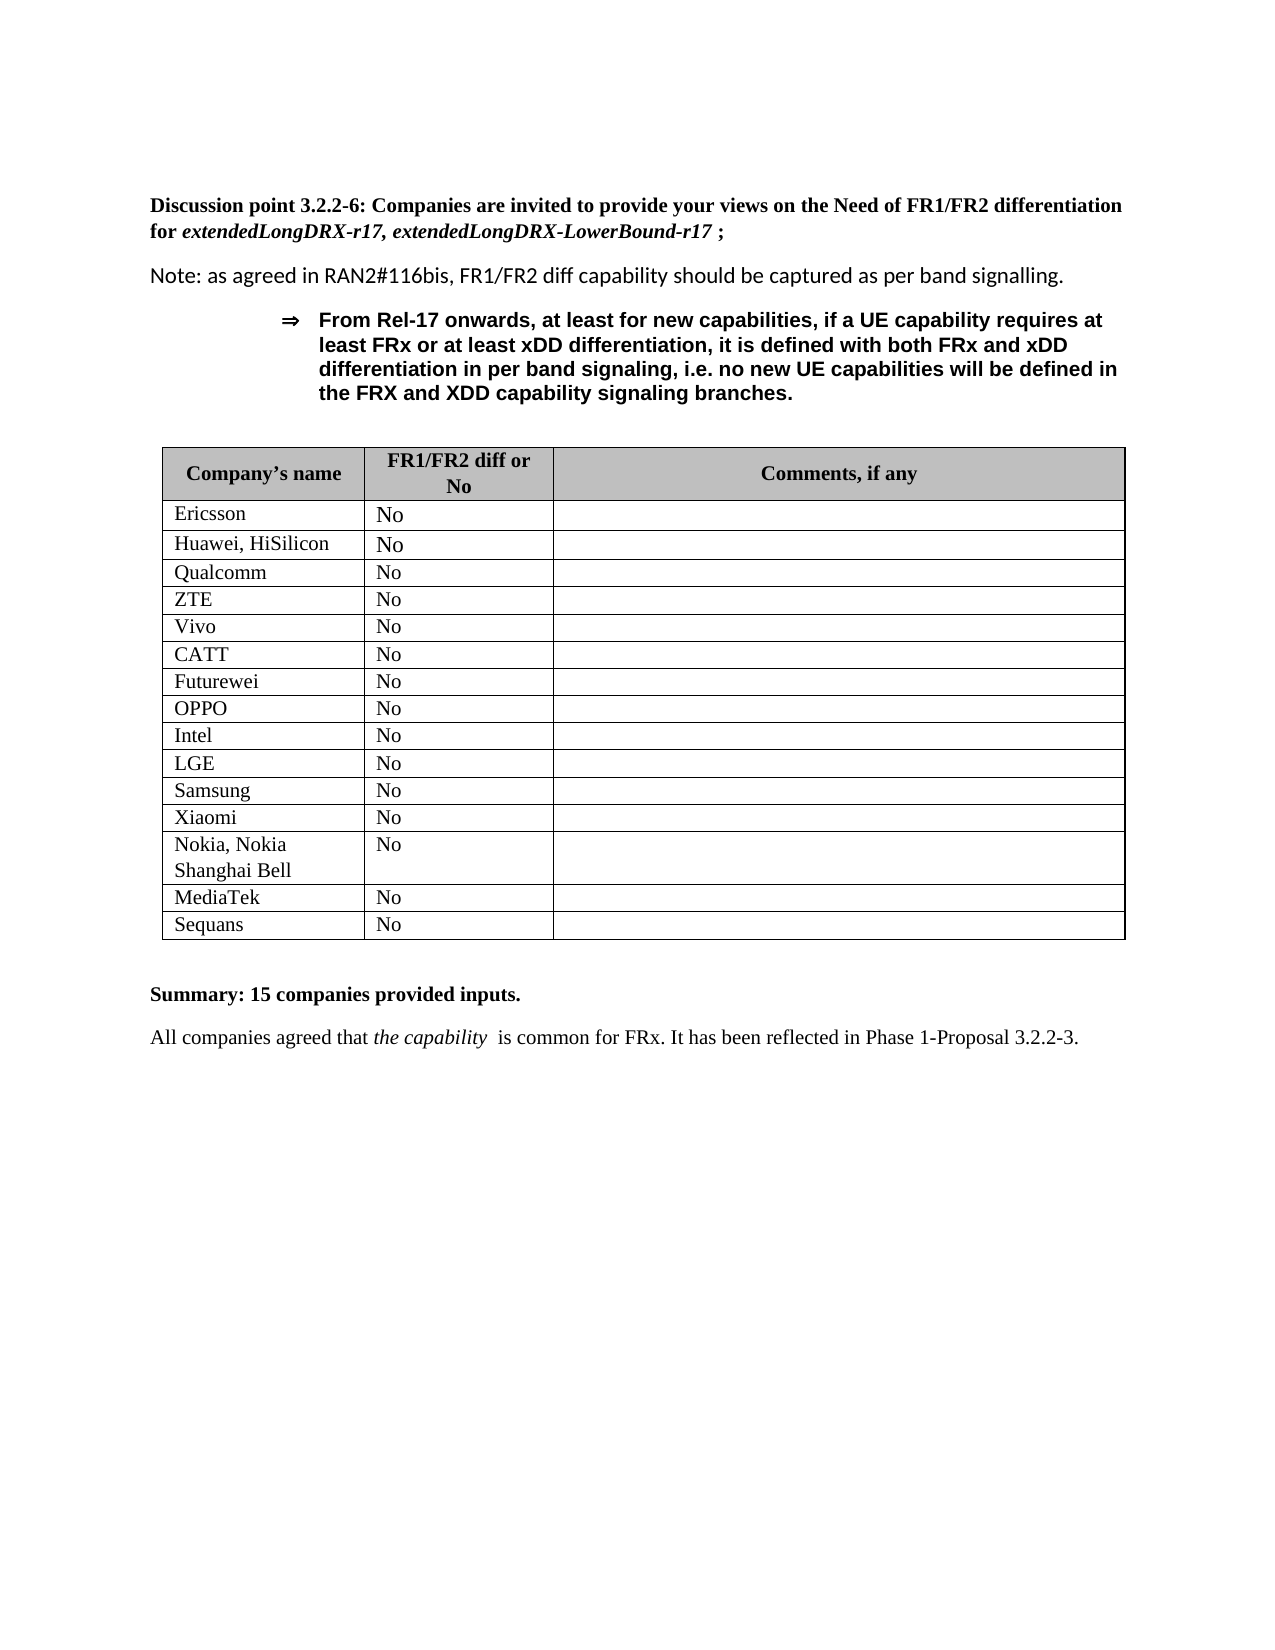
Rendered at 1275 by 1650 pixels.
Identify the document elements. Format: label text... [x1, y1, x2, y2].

table_cell Intel [163, 723, 364, 749]
table_cell No [365, 531, 553, 559]
table_cell [554, 501, 1124, 529]
table_header Company’s name [163, 448, 364, 500]
table_cell Vivo [163, 615, 364, 641]
table_header FR1/FR2 diff or No [365, 448, 553, 500]
table_cell [554, 615, 1124, 641]
table_cell [554, 642, 1124, 668]
text From Rel-17 onwards, at least for new capabilities, if a UE capability requires at least FRx or at least xDD differentiation, it is defined with both FRx and xDD differentiation in per band signaling, i.e. no new UE capabilities will be defined in the FRX and XDD capability signaling branches. [281, 308, 1125, 404]
table_cell No [365, 912, 553, 938]
table_cell ZTE [163, 587, 364, 613]
table_cell No [365, 750, 553, 777]
table_cell LGE [163, 750, 364, 777]
table_cell Samsung [163, 778, 364, 804]
text All companies agreed that the capability is common for FRx. It has been reflected in Phase 1-Proposal 3.2.2-3. [150, 1025, 1125, 1049]
table_cell [554, 696, 1124, 722]
table_cell [554, 778, 1124, 804]
table_cell Nokia, Nokia Shanghai Bell [163, 832, 364, 884]
table_cell No [365, 642, 553, 668]
table_cell Qualcomm [163, 560, 364, 586]
text Summary: 15 companies provided inputs. [150, 982, 1125, 1006]
table_header Comments, if any [554, 448, 1124, 500]
table_cell [554, 560, 1124, 586]
table_cell [554, 531, 1124, 559]
table_cell [554, 723, 1124, 749]
table_cell Futurewei [163, 669, 364, 695]
table_cell No [365, 832, 553, 884]
table_cell [554, 912, 1124, 938]
table_cell No [365, 696, 553, 722]
text Note: as agreed in RAN2#116bis, FR1/FR2 diff capability should be captured as per band signalling. [150, 261, 1125, 289]
table_cell [554, 750, 1124, 777]
table_cell No [365, 805, 553, 831]
table_cell [554, 885, 1124, 911]
table_cell [554, 805, 1124, 831]
table_cell MediaTek [163, 885, 364, 911]
table_cell No [365, 723, 553, 749]
table_cell No [365, 587, 553, 613]
table_cell Ericsson [163, 501, 364, 529]
text Discussion point 3.2.2-6: Companies are invited to provide your views on the Need of FR1/FR2 differentiation for extendedLongDRX-r17, extendedLongDRX-LowerBound-r17 ; [150, 193, 1125, 243]
table_cell No [365, 501, 553, 529]
table_cell [554, 669, 1124, 695]
table_cell No [365, 885, 553, 911]
table_cell Sequans [163, 912, 364, 938]
table_cell No [365, 669, 553, 695]
table_cell No [365, 778, 553, 804]
table_cell OPPO [163, 696, 364, 722]
table_cell CATT [163, 642, 364, 668]
table_cell Xiaomi [163, 805, 364, 831]
table_cell No [365, 615, 553, 641]
table_cell [554, 587, 1124, 613]
table_cell No [365, 560, 553, 586]
table_cell [554, 832, 1124, 884]
table_cell Huawei, HiSilicon [163, 531, 364, 559]
